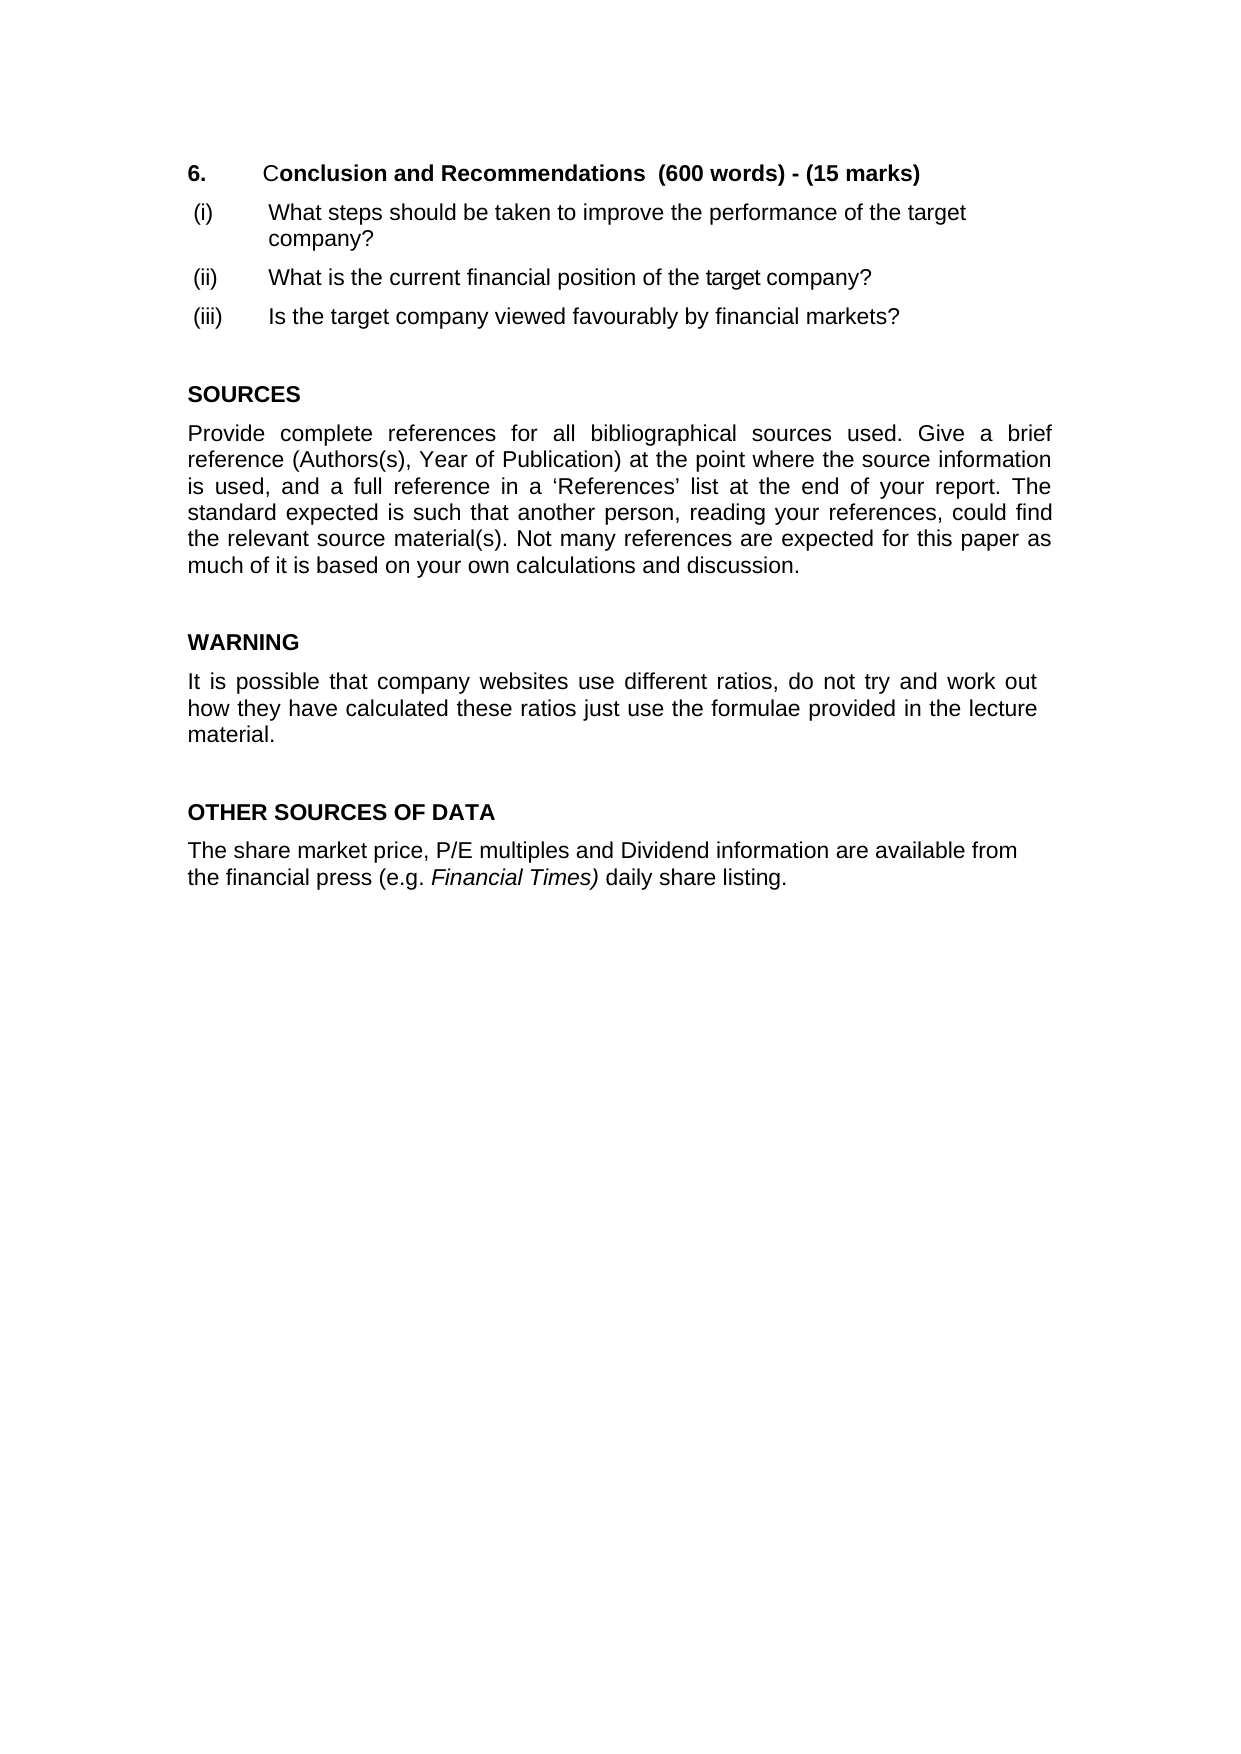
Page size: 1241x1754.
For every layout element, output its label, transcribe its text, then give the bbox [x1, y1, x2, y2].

subtitle OTHER SOURCES OF DATA [187, 798, 1076, 825]
list What is the current financial position of the target company? [193, 264, 1076, 291]
list Is the target company viewed favourably by financial markets? [193, 303, 1076, 330]
text The share market price, P/E multiples and Dividend information are available from the financial press (e.g. Financial Times) daily share listing. [187, 837, 1039, 890]
list What steps should be taken to improve the performance of the target company? [193, 199, 1053, 252]
subtitle SOURCES [187, 381, 1076, 407]
text Provide complete references for all bibliographical sources used. Give a brief reference (Authors(s), Year of Publication) at the point where the source information is used, and a full reference in a ‘References’ list at the end of your report. The standard expected is such that another person, reading your references, could find the relevant source material(s). Not many references are expected for this paper as much of it is based on your own calculations and discussion. [187, 420, 1053, 578]
subtitle WARNING [187, 629, 1076, 655]
subtitle Conclusion and Recommendations (600 words) - (15 marks) [187, 160, 1076, 186]
text It is possible that company websites use different ratios, do not try and work out how they have calculated these ratios just use the formulae provided in the lecture material. [187, 668, 1039, 747]
